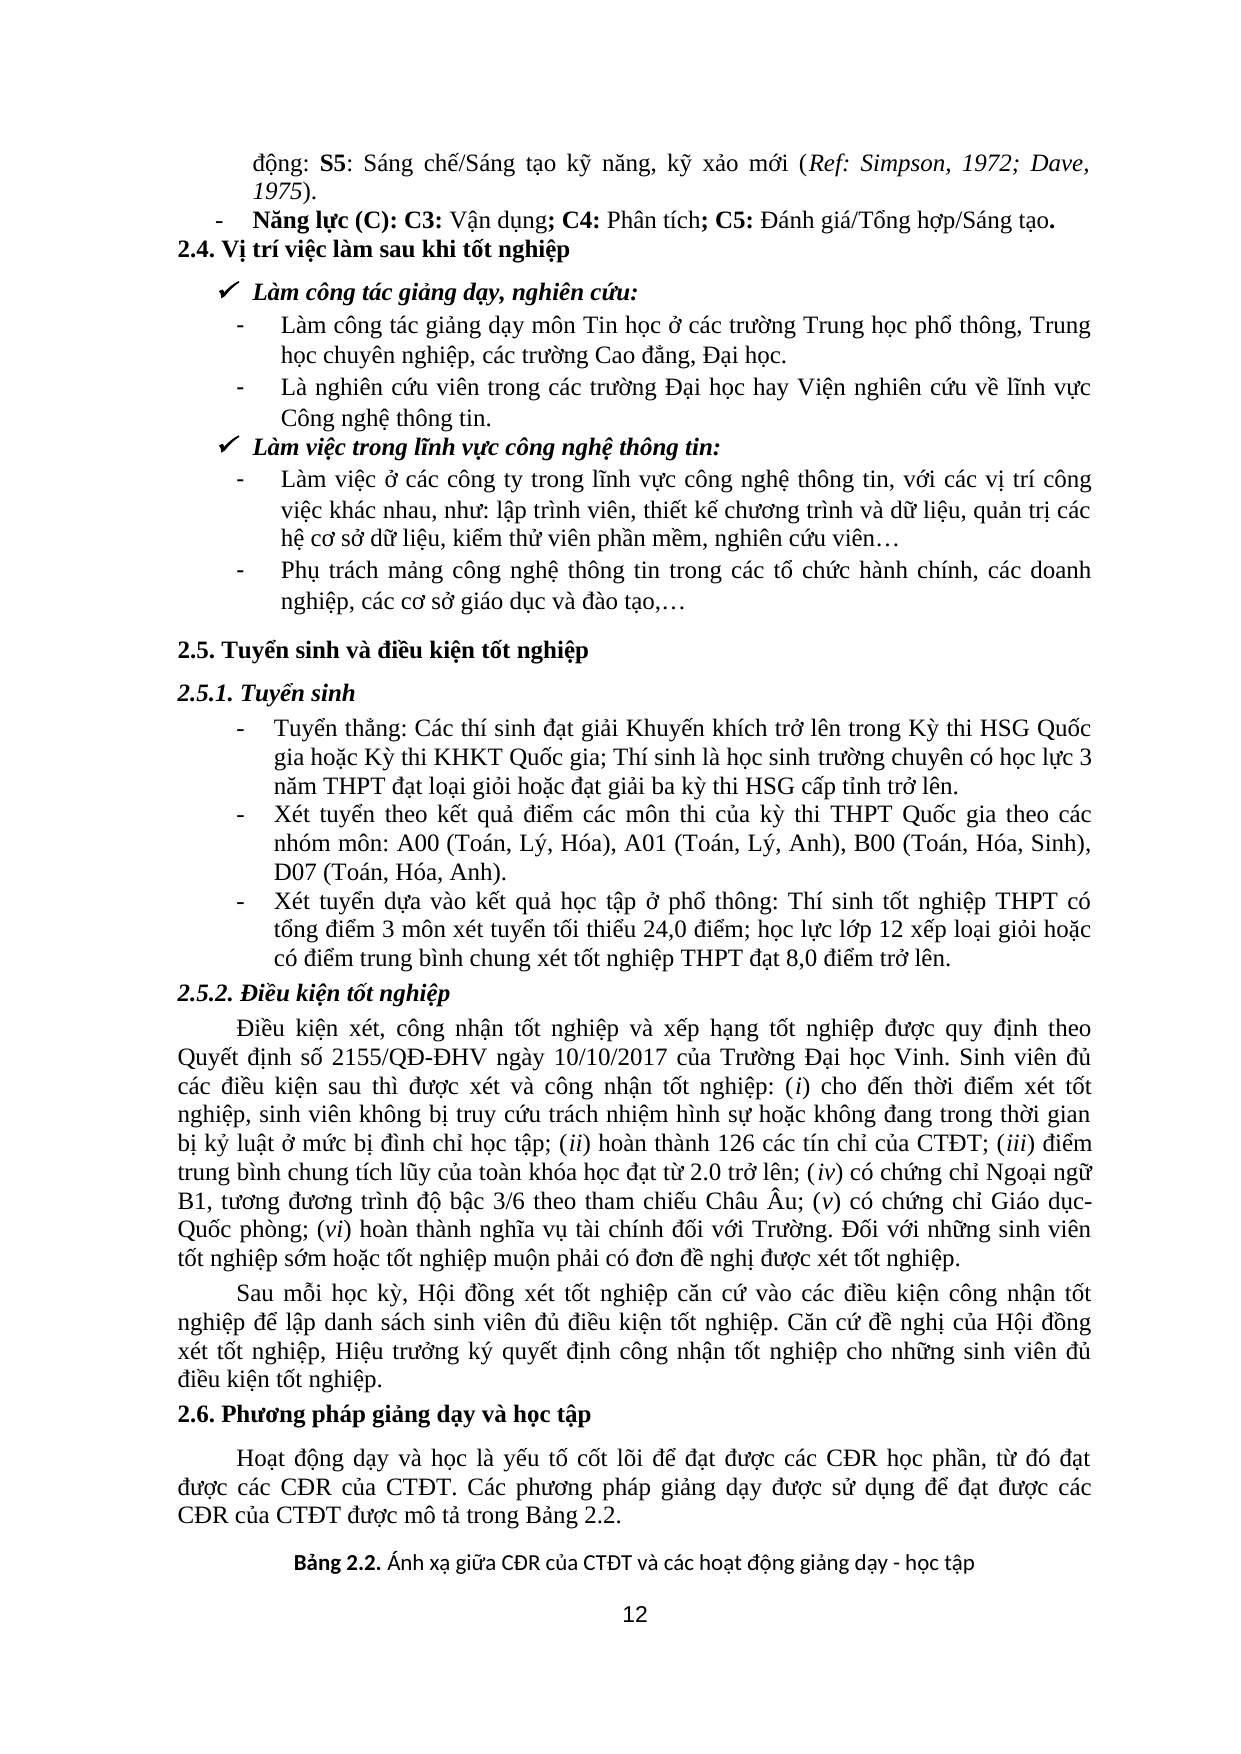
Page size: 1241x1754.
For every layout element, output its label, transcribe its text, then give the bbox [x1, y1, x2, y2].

list Làm công tác giảng dạy, nghiên cứu: [215, 277, 1092, 306]
list Là nghiên cứu viên trong các trường Đại học hay Viện nghiên cứu về lĩnh vực Công nghệ thông tin. [236, 369, 1092, 432]
subtitle 2.5. Tuyển sinh và điều kiện tốt nghiệp [177, 635, 1092, 663]
list Xét tuyển dựa vào kết quả học tập ở phổ thông: Thí sinh tốt nghiệp THPT có tổng điểm 3 môn xét tuyển tối thiểu 24,0 điểm; học lực lớp 12 xếp loại giỏi hoặc có điểm trung bình chung xét tốt nghiệp THPT đạt 8,0 điểm trở lên. [236, 886, 1092, 972]
list Xét tuyển theo kết quả điểm các môn thi của kỳ thi THPT Quốc gia theo các nhóm môn: A00 (Toán, Lý, Hóa), A01 (Toán, Lý, Anh), B00 (Toán, Hóa, Sinh), D07 (Toán, Hóa, Anh). [236, 799, 1092, 886]
subtitle 2.6. Phương pháp giảng dạy và học tập [177, 1399, 1092, 1428]
subtitle 2.4. Vị trí việc làm sau khi tốt nghiệp [177, 234, 1092, 263]
text Điều kiện xét, công nhận tốt nghiệp và xếp hạng tốt nghiệp được quy định theo Quyết định số 2155/QĐ-ĐHV ngày 10/10/2017 của Trường Đại học Vinh. Sinh viên đủ các điều kiện sau thì được xét và công nhận tốt nghiệp: (i) cho đến thời điểm xét tốt nghiệp, sinh viên không bị truy cứu trách nhiệm hình sự hoặc không đang trong thời gian bị kỷ luật ở mức bị đình chỉ học tập; (ii) hoàn thành 126 các tín chỉ của CTĐT; (iii) điểm trung bình chung tích lũy của toàn khóa học đạt từ 2.0 trở lên; (iv) có chứng chỉ Ngoại ngữ B1, tương đương trình độ bậc 3/6 theo tham chiếu Châu Âu; (v) có chứng chỉ Giáo dục-Quốc phòng; (vi) hoàn thành nghĩa vụ tài chính đối với Trường. Đối với những sinh viên tốt nghiệp sớm hoặc tốt nghiệp muộn phải có đơn đề nghị được xét tốt nghiệp. [177, 1013, 1092, 1272]
list Tuyển thẳng: Các thí sinh đạt giải Khuyến khích trở lên trong Kỳ thi HSG Quốc gia hoặc Kỳ thi KHKT Quốc gia; Thí sinh là học sinh trường chuyên có học lực 3 năm THPT đạt loại giỏi hoặc đạt giải ba kỳ thi HSG cấp tỉnh trở lên. [236, 713, 1092, 799]
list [215, 148, 1092, 205]
list Làm công tác giảng dạy môn Tin học ở các trường Trung học phổ thông, Trung học chuyên nghiệp, các trường Cao đẳng, Đại học. [236, 306, 1092, 369]
text Sau mỗi học kỳ, Hội đồng xét tốt nghiệp căn cứ vào các điều kiện công nhận tốt nghiệp để lập danh sách sinh viên đủ điều kiện tốt nghiệp. Căn cứ đề nghị của Hội đồng xét tốt nghiệp, Hiệu trưởng ký quyết định công nhận tốt nghiệp cho những sinh viên đủ điều kiện tốt nghiệp. [177, 1278, 1092, 1393]
text 2.5.2. Điều kiện tốt nghiệp [177, 978, 1092, 1007]
list Làm việc trong lĩnh vực công nghệ thông tin: [215, 432, 1092, 461]
text 2.5.1. Tuyển sinh [177, 678, 1092, 707]
list Năng lực (C): C3: Vận dụng; C4: Phân tích; C5: Đánh giá/Tổng hợp/Sáng tạo. [215, 205, 1092, 234]
table_header Bảng 2.2. Ánh xạ giữa CĐR của CTĐT và các hoạt động giảng dạy - học tập [177, 1536, 1092, 1576]
list Phụ trách mảng công nghệ thông tin trong các tổ chức hành chính, các doanh nghiệp, các cơ sở giáo dục và đào tạo,… [236, 552, 1092, 615]
list Làm việc ở các công ty trong lĩnh vực công nghệ thông tin, với các vị trí công việc khác nhau, như: lập trình viên, thiết kế chương trình và dữ liệu, quản trị các hệ cơ sở dữ liệu, kiểm thử viên phần mềm, nghiên cứu viên… [236, 461, 1092, 552]
text Hoạt động dạy và học là yếu tố cốt lõi để đạt được các CĐR học phần, từ đó đạt được các CĐR của CTĐT. Các phương pháp giảng dạy được sử dụng để đạt được các CĐR của CTĐT được mô tả trong Bảng 2.2. [177, 1443, 1092, 1529]
